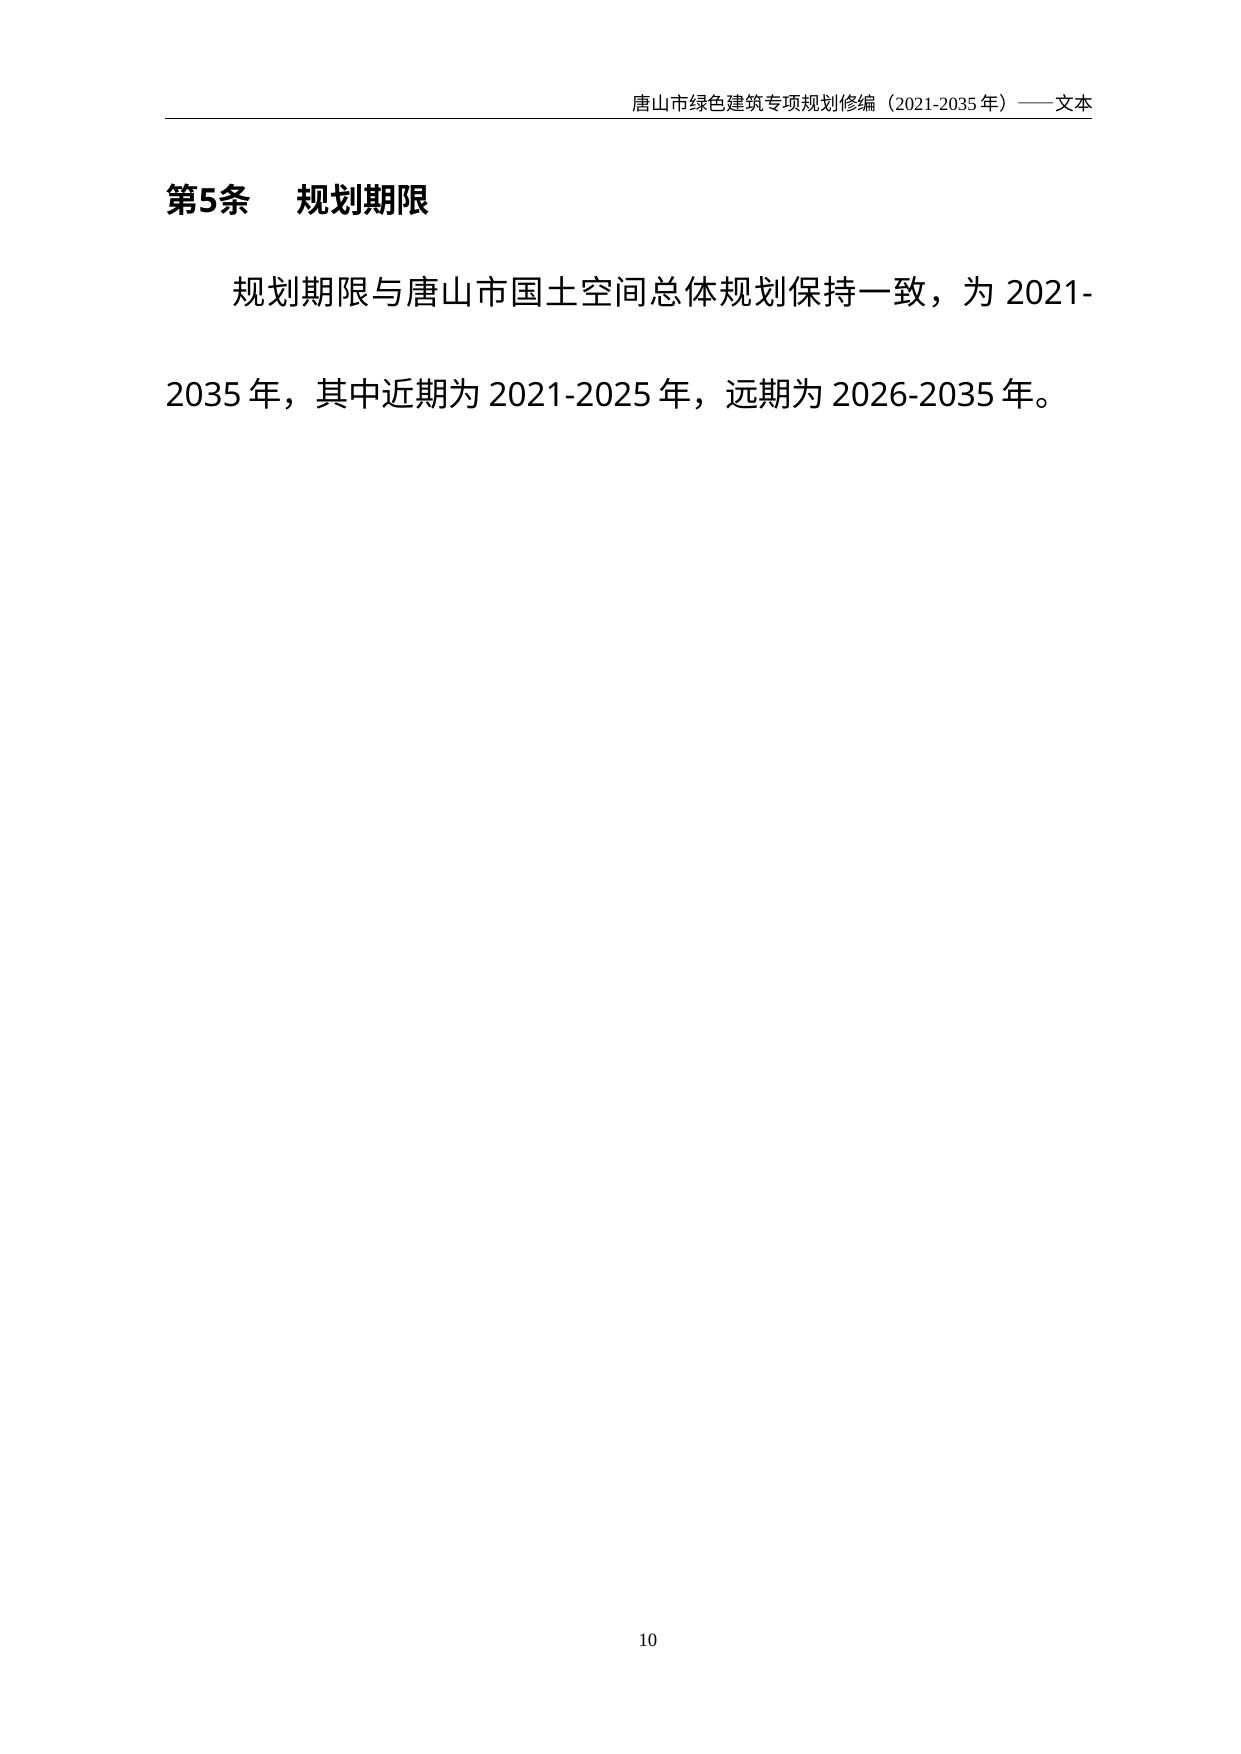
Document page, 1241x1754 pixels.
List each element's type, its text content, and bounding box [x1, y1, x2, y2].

text 规划期限与唐山市国土空间总体规划保持一致，为2021-2035年，其中近期为2021-2025年，远期为2026-2035年。 [165, 256, 1092, 426]
subtitle 规划期限 [165, 164, 1092, 232]
